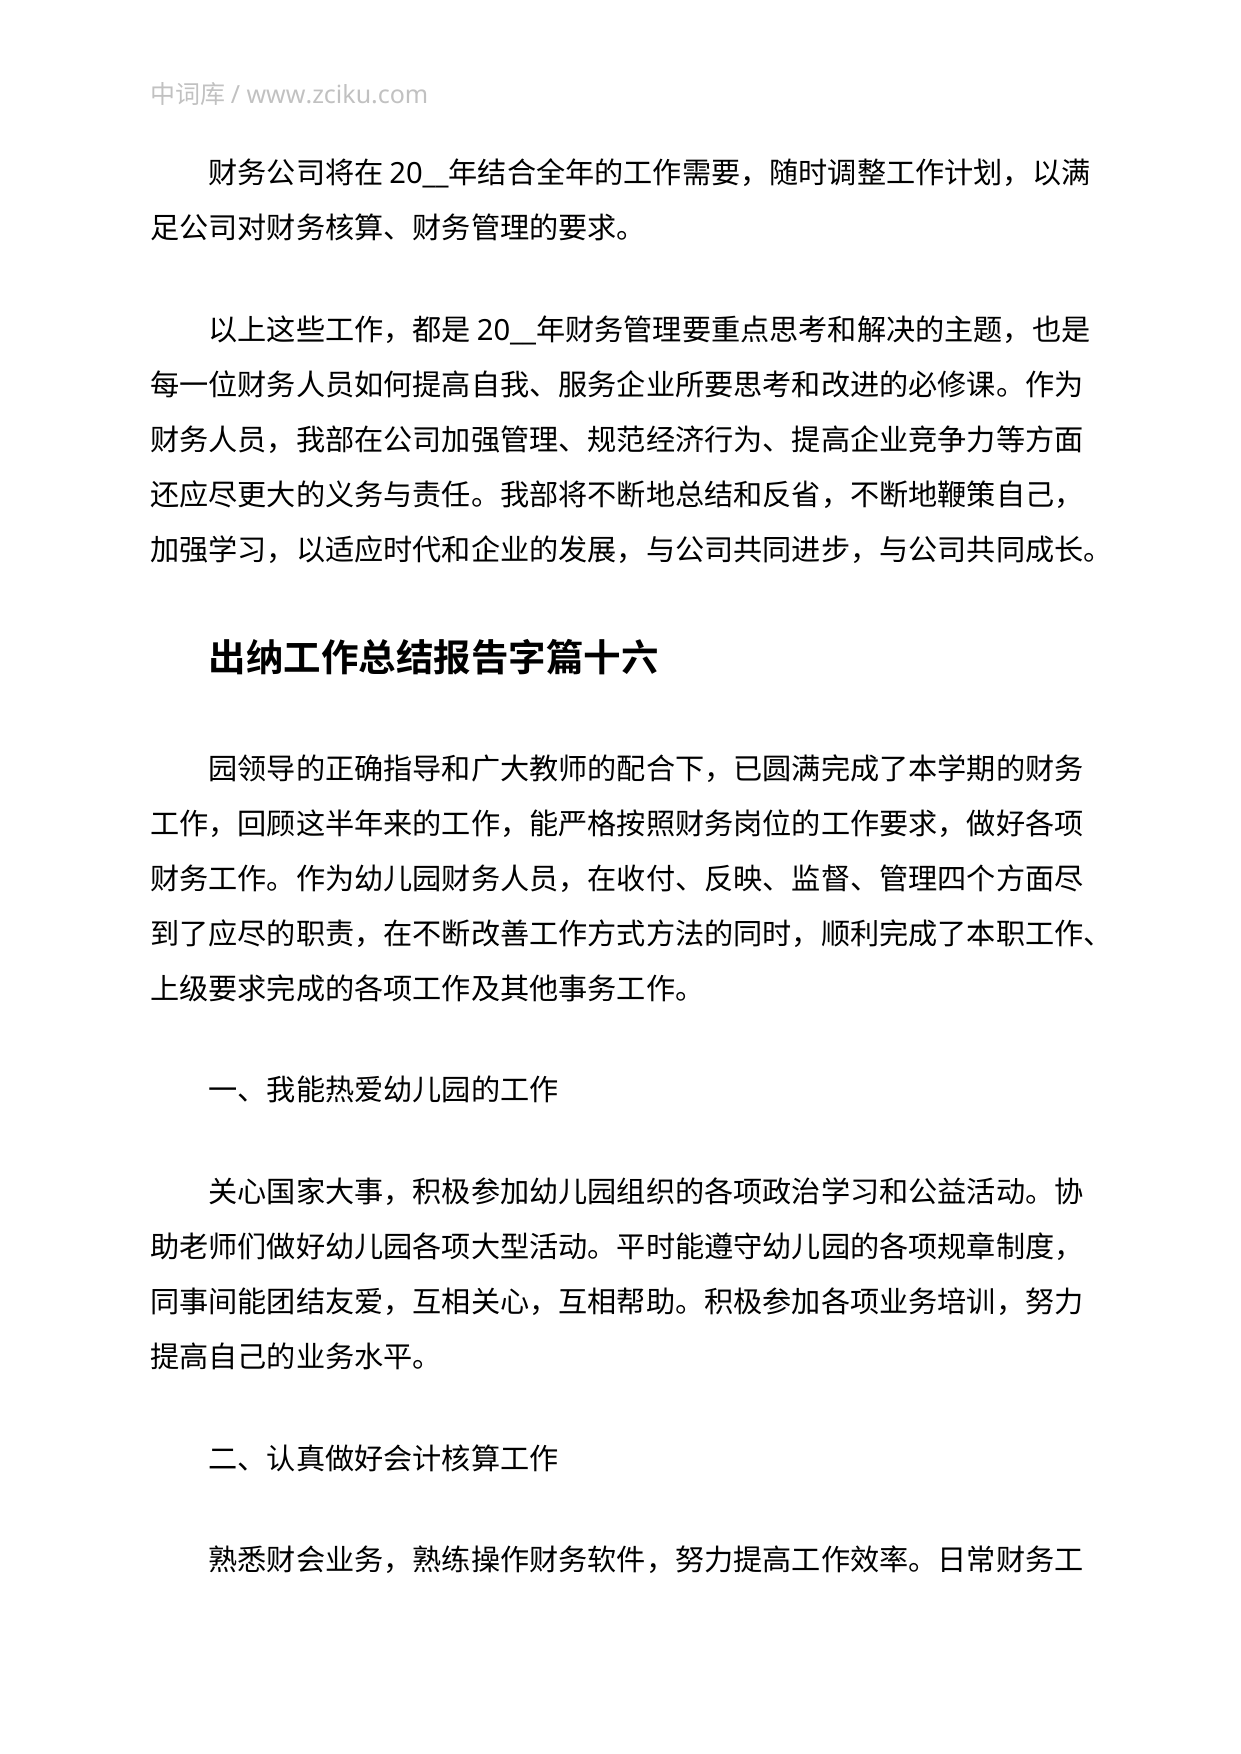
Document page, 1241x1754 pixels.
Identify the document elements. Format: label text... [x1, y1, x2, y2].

text 出纳工作总结报告字篇十六 [150, 628, 1090, 682]
text 二、认真做好会计核算工作 [150, 1435, 1090, 1477]
text 园领导的正确指导和广大教师的配合下，已圆满完成了本学期的财务工作，回顾这半年来的工作，能严格按照财务岗位的工作要求，做好各项财务工作。作为幼儿园财务人员，在收付、反映、监督、管理四个方面尽到了应尽的职责，在不断改善工作方式方法的同时，顺利完成了本职工作、上级要求完成的各项工作及其他事务工作。 [150, 746, 1090, 1007]
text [150, 1537, 1090, 1579]
text 一、我能热爱幼儿园的工作 [150, 1067, 1090, 1109]
text 关心国家大事，积极参加幼儿园组织的各项政治学习和公益活动。协助老师们做好幼儿园各项大型活动。平时能遵守幼儿园的各项规章制度，同事间能团结友爱，互相关心，互相帮助。积极参加各项业务培训，努力提高自己的业务水平。 [150, 1169, 1090, 1376]
text 以上这些工作，都是20__年财务管理要重点思考和解决的主题，也是每一位财务人员如何提高自我、服务企业所要思考和改进的必修课。作为财务人员，我部在公司加强管理、规范经济行为、提高企业竞争力等方面还应尽更大的义务与责任。我部将不断地总结和反省，不断地鞭策自己，加强学习，以适应时代和企业的发展，与公司共同进步，与公司共同成长。 [150, 307, 1090, 569]
text 财务公司将在20__年结合全年的工作需要，随时调整工作计划，以满足公司对财务核算、财务管理的要求。 [150, 150, 1090, 247]
